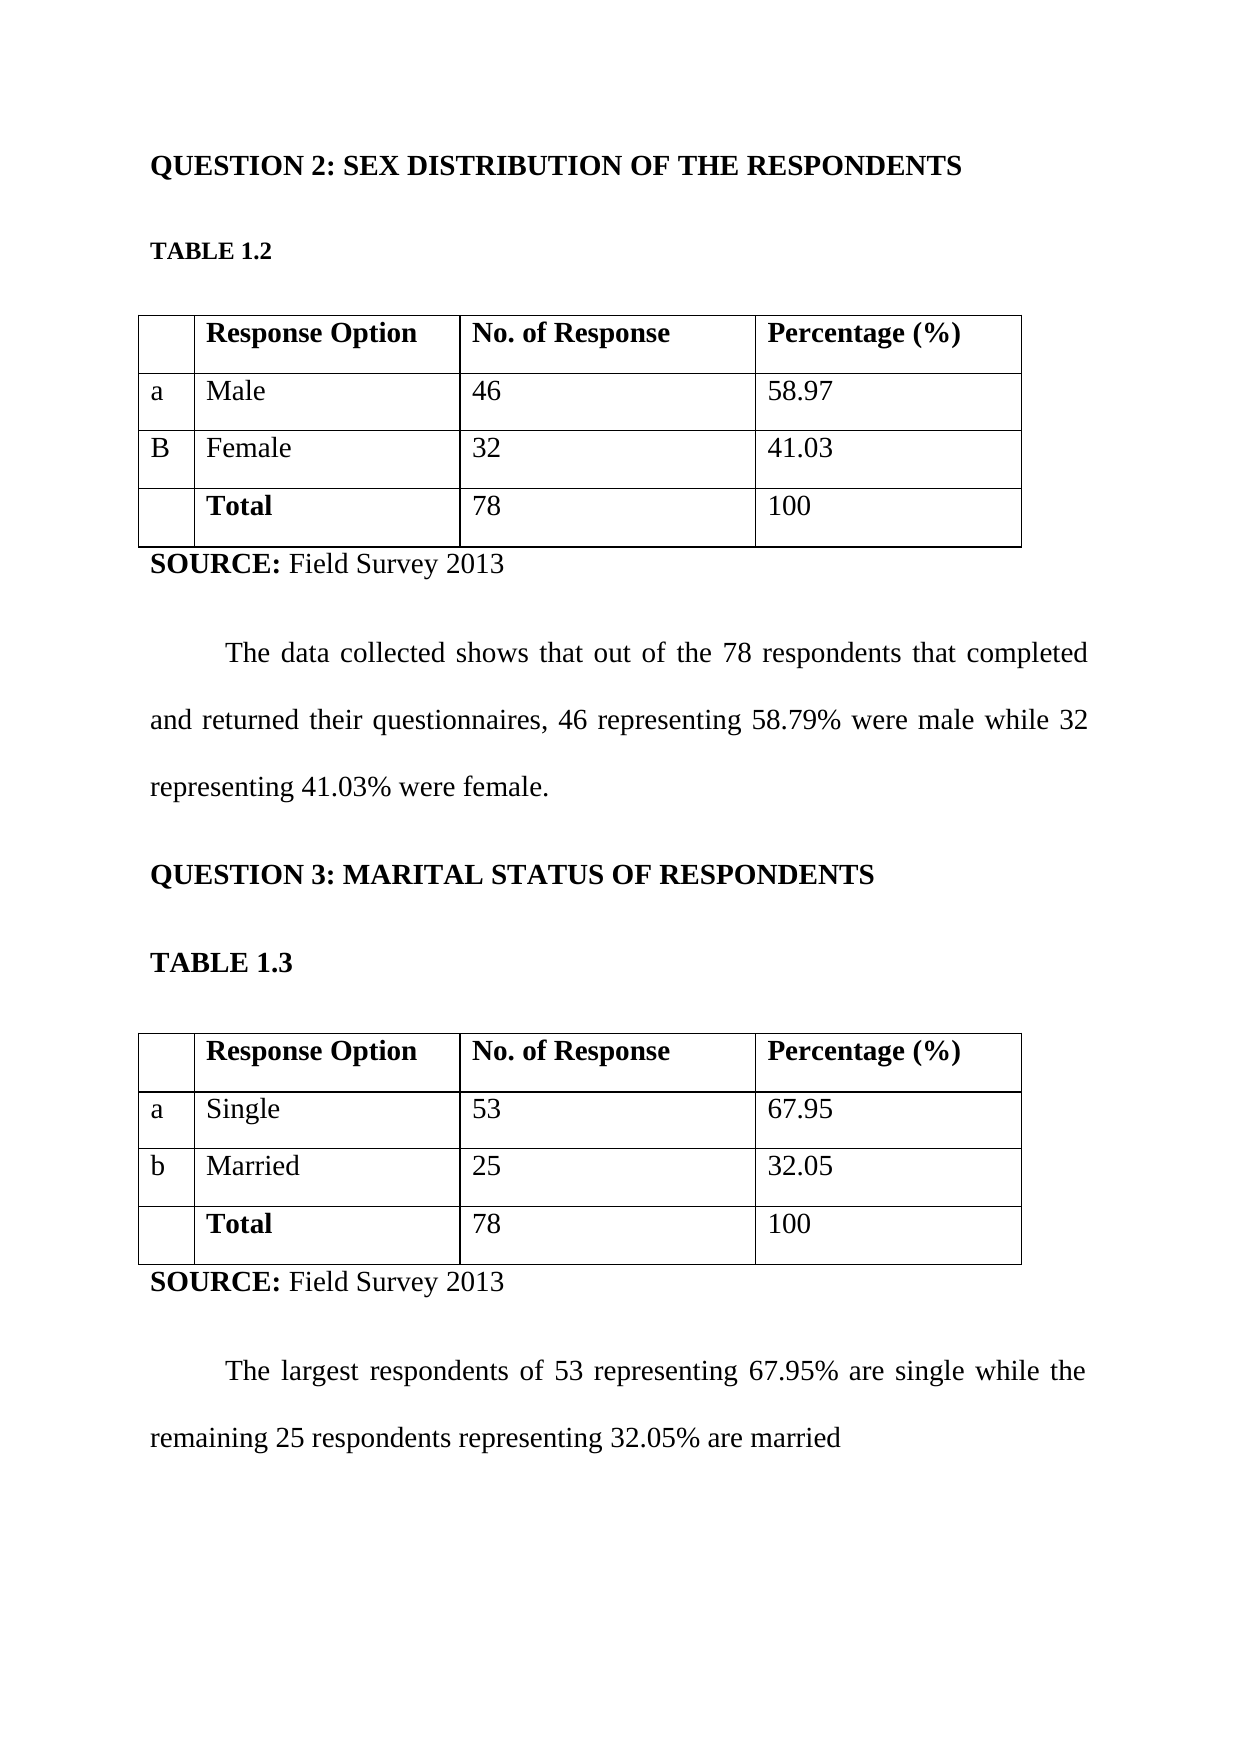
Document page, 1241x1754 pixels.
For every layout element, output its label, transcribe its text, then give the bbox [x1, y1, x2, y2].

table_header [139, 316, 194, 373]
text TABLE 1.2 [150, 236, 1182, 265]
table_cell 67.95 [756, 1093, 1021, 1148]
table_cell 46 [461, 374, 755, 430]
table_cell [139, 489, 194, 546]
table_cell a [139, 374, 194, 430]
table_cell a [139, 1093, 194, 1148]
table_cell 100 [756, 1207, 1021, 1264]
table_cell B [139, 431, 194, 488]
table_header No. of Response [461, 1034, 755, 1091]
table_header Percentage (%) [756, 1034, 1021, 1091]
table_cell Single [195, 1093, 459, 1148]
subtitle QUESTION 3: MARITAL STATUS OF RESPONDENTS TABLE 1.3 [150, 857, 877, 978]
text SOURCE: Field Survey 2013 [150, 547, 1182, 580]
table_cell Total [195, 1207, 459, 1264]
table_cell 32 [461, 431, 755, 488]
table_header Response Option [195, 316, 459, 373]
table_cell 78 [461, 489, 755, 546]
table_cell 25 [461, 1149, 755, 1206]
table_header No. of Response [461, 316, 755, 373]
table_cell 58.97 [756, 374, 1021, 430]
table_cell b [139, 1149, 194, 1206]
table_header Response Option [195, 1034, 459, 1091]
table_cell Total [195, 489, 459, 546]
table_cell Female [195, 431, 459, 488]
text The largest respondents of 53 representing 67.95% are single while the remaining 25 respondents representing 32.05% are married [150, 1353, 1182, 1453]
text The data collected shows that out of the 78 respondents that completed and returned their questionnaires, 46 representing 58.79% were male while 32 representing 41.03% were female. [150, 635, 1089, 802]
table_cell Married [195, 1149, 459, 1206]
table_cell Male [195, 374, 459, 430]
table_header Percentage (%) [756, 316, 1021, 373]
table_cell 100 [756, 489, 1021, 546]
text SOURCE: Field Survey 2013 [150, 1265, 1182, 1298]
table_cell 41.03 [756, 431, 1021, 488]
subtitle QUESTION 2: SEX DISTRIBUTION OF THE RESPONDENTS [150, 148, 1182, 181]
table_header [139, 1034, 194, 1091]
table_cell 32.05 [756, 1149, 1021, 1206]
table_cell 78 [461, 1207, 755, 1264]
table_cell [139, 1207, 194, 1264]
table_cell 53 [461, 1093, 755, 1148]
